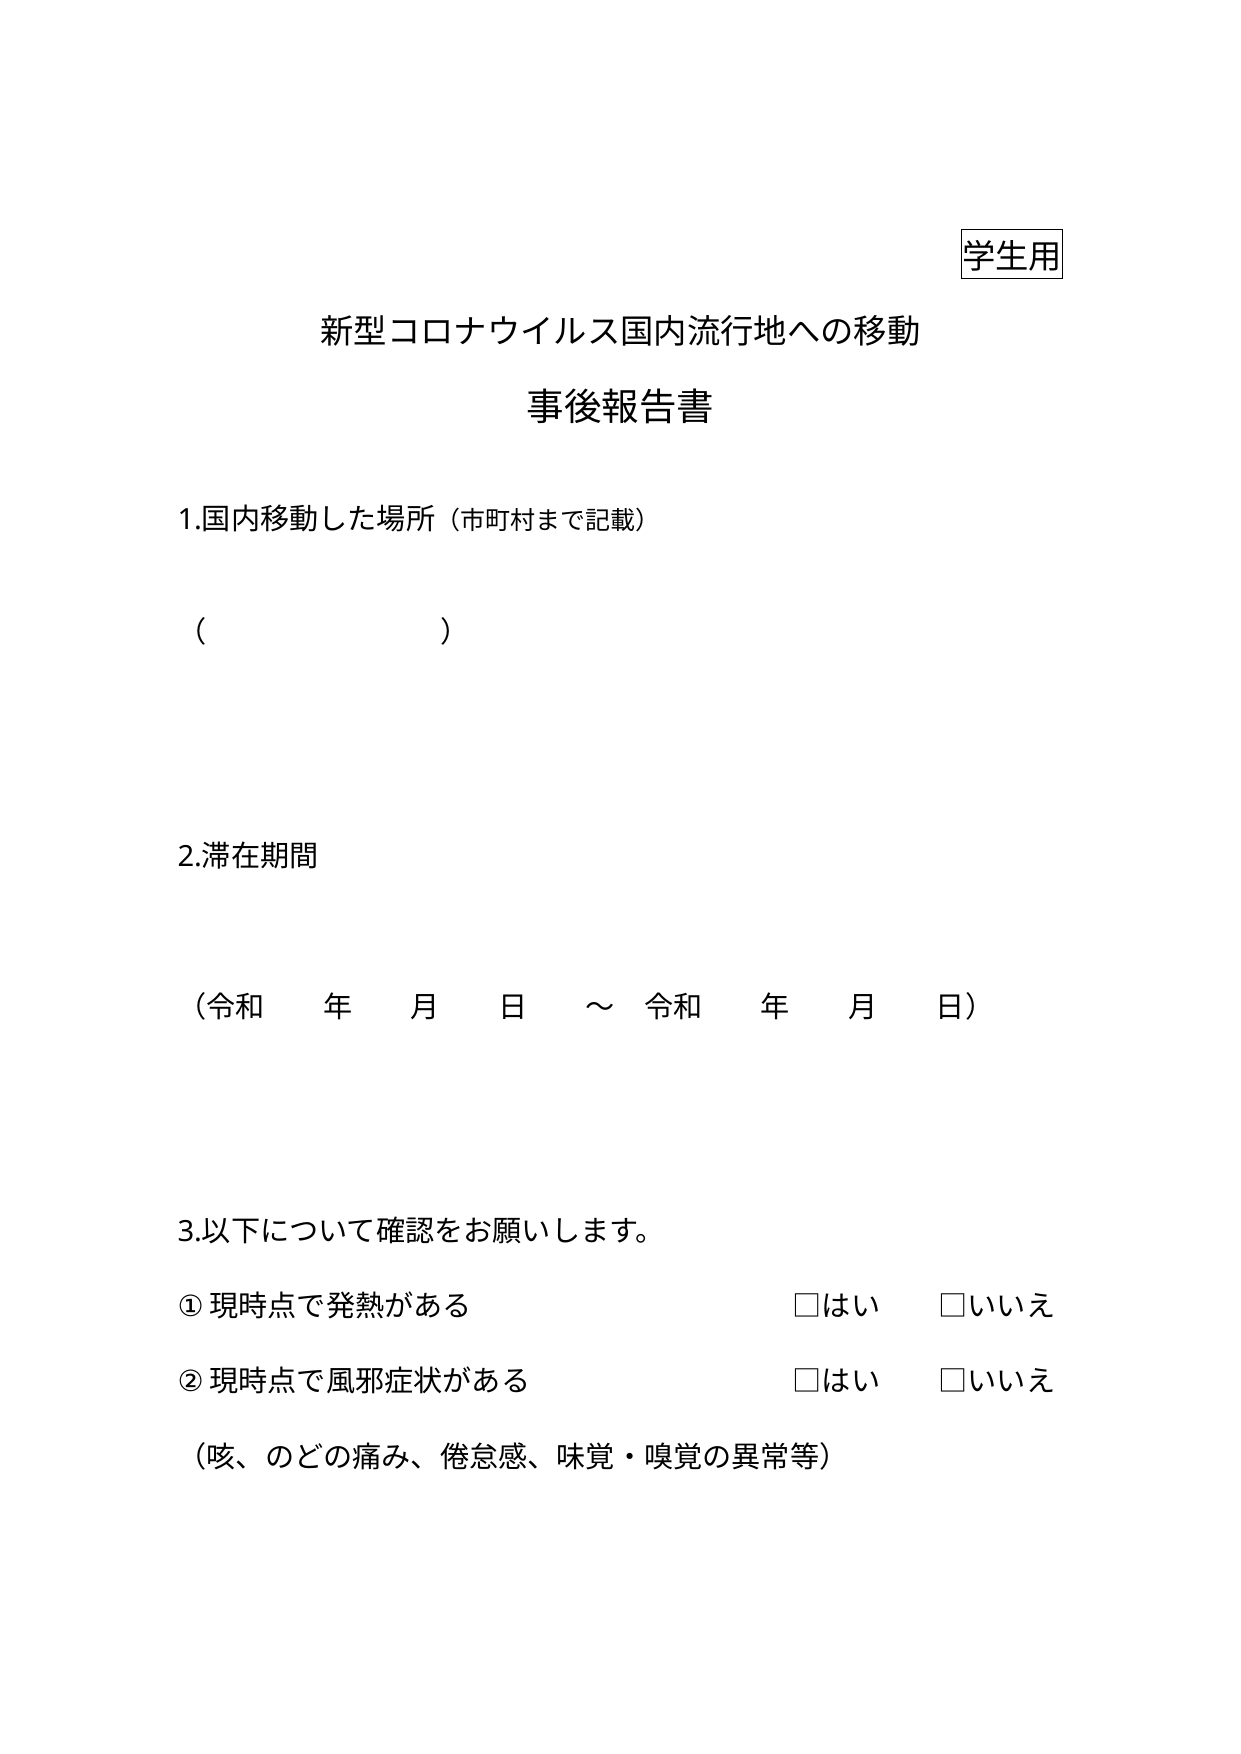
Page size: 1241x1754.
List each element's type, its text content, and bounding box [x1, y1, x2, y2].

text 新型コロナウイルス国内流行地への移動 [177, 292, 1063, 367]
text ②現時点で風邪症状がある □はい □いいえ [177, 1342, 1063, 1417]
text 事後報告書 [177, 367, 1063, 442]
text （ ） [177, 592, 1063, 667]
text 2.滞在期間 [177, 817, 1063, 892]
text （咳、のどの痛み、倦怠感、味覚・嗅覚の異常等） [177, 1417, 1063, 1492]
text （令和 年 月 日 ～ 令和 年 月 日） [177, 967, 1063, 1042]
text 3.以下について確認をお願いします。 [177, 1192, 1063, 1267]
text 1.国内移動した場所（市町村まで記載） [177, 479, 1063, 554]
text 学生用 [177, 217, 1063, 292]
text ①現時点で発熱がある □はい □いいえ [177, 1267, 1063, 1342]
